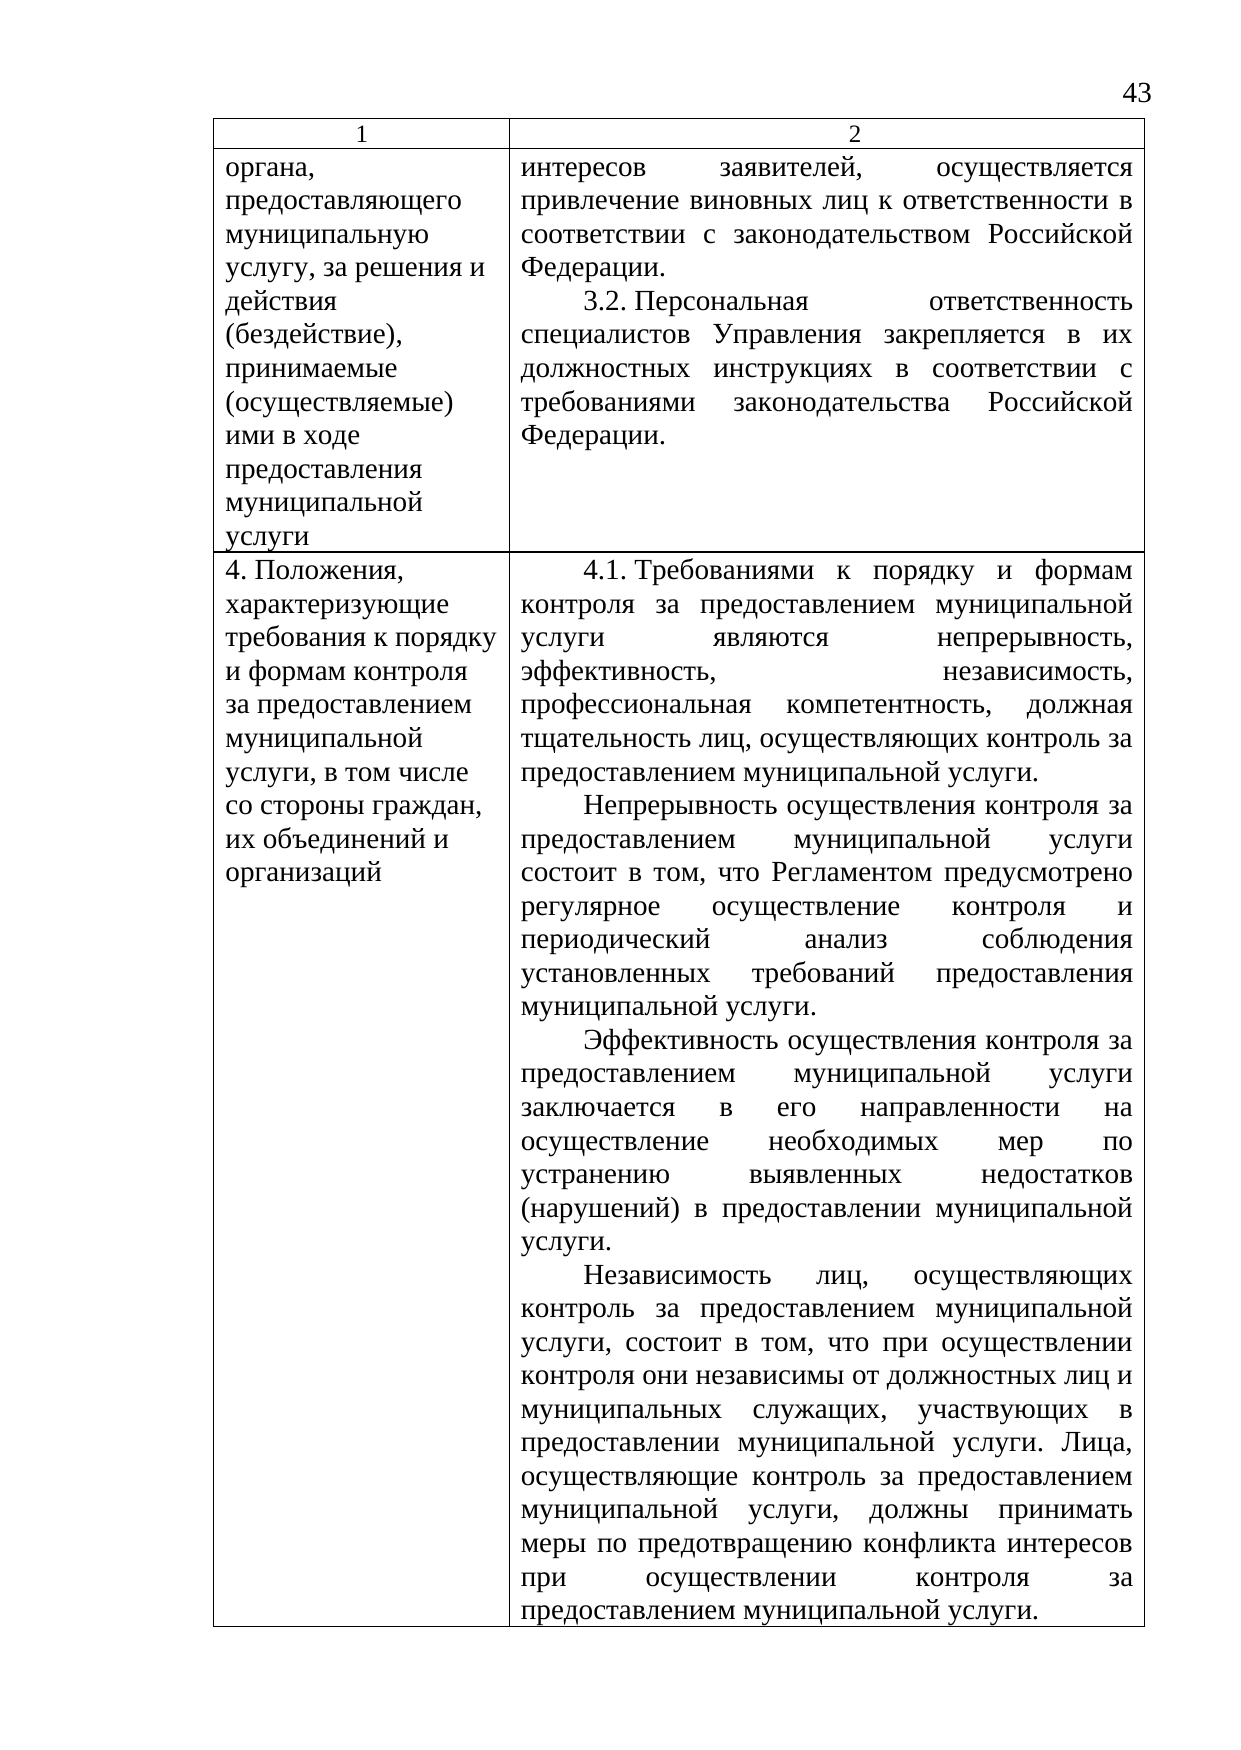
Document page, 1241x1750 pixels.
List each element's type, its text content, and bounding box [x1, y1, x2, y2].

table_header 2 [510, 119, 1144, 148]
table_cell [510, 149, 1144, 551]
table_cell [214, 553, 509, 1626]
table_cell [214, 149, 509, 551]
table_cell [510, 553, 1144, 1626]
table_header 1 [214, 119, 509, 148]
